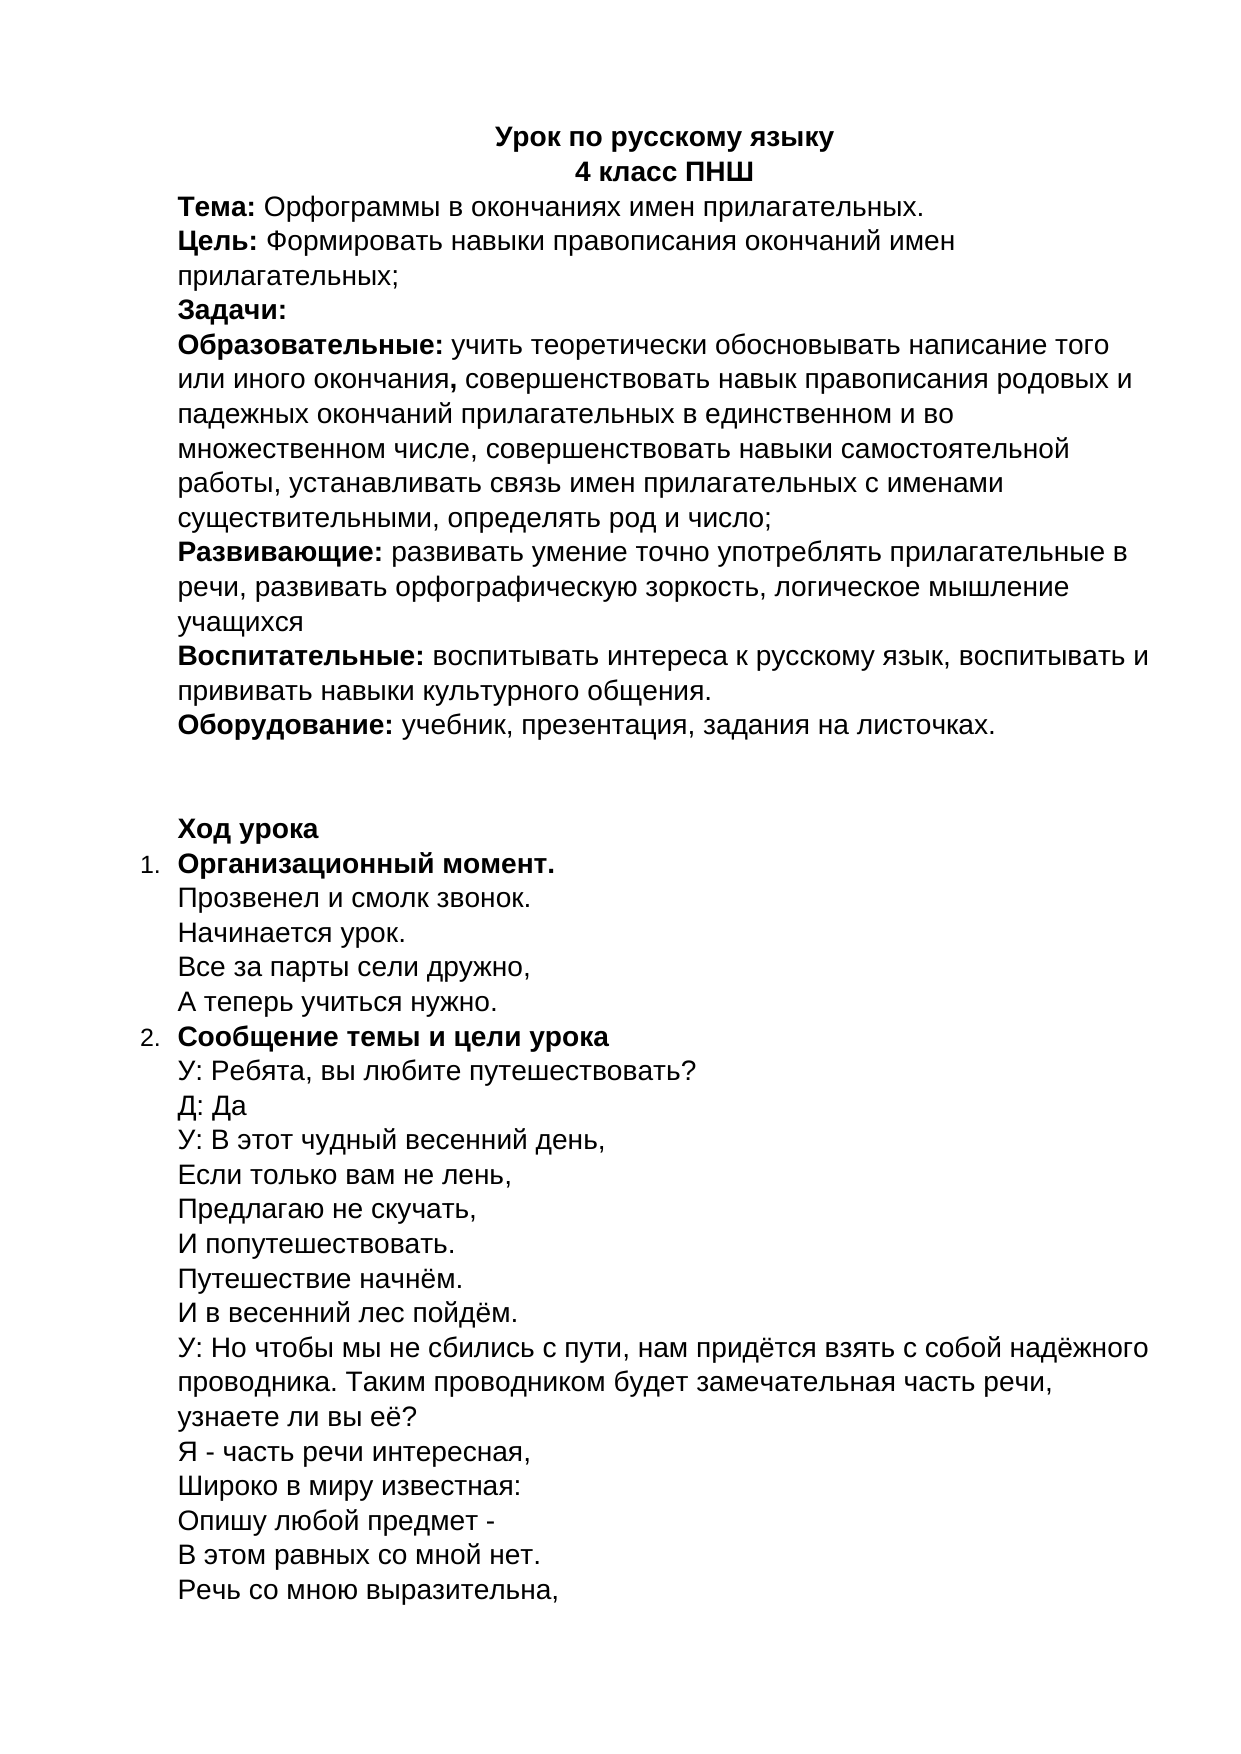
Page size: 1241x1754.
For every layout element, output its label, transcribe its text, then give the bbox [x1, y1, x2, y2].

text Начинается урок. [177, 913, 1152, 948]
text Если только вам не лень, [177, 1156, 1152, 1190]
list Организационный момент. [140, 844, 1152, 879]
text У: В этот чудный весенний день, [177, 1121, 1152, 1156]
text Опишу любой предмет - [177, 1501, 1152, 1536]
text Задачи: [177, 291, 1152, 326]
text Цель: Формировать навыки правописания окончаний имен прилагательных; [177, 222, 1152, 291]
text Образовательные: учить теоретически обосновывать написание того или иного окончания, совершенствовать навык правописания родовых и падежных окончаний прилагательных в единственном и во множественном числе, совершенствовать навыки самостоятельной работы, устанавливать связь имен прилагательных с именами существительными, определять род и число; [177, 326, 1152, 533]
text У: Ребята, вы любите путешествовать? [177, 1052, 1152, 1086]
text Предлагаю не скучать, [177, 1190, 1152, 1225]
text Оборудование: учебник, презентация, задания на листочках. [177, 706, 1152, 741]
list Сообщение темы и цели урока [140, 1017, 1152, 1052]
text Путешествие начнём. [177, 1259, 1152, 1294]
text 4 класс ПНШ [177, 153, 1152, 187]
text Я - часть речи интересная, [177, 1432, 1152, 1467]
text Тема: Орфограммы в окончаниях имен прилагательных. [177, 187, 1152, 222]
text И попутешествовать. [177, 1225, 1152, 1259]
text И в весенний лес пойдём. [177, 1294, 1152, 1328]
text Д: Да [177, 1086, 1152, 1121]
text Ход урока [177, 810, 1152, 844]
text Воспитательные: воспитывать интереса к русскому язык, воспитывать и прививать навыки культурного общения. [177, 637, 1152, 706]
text В этом равных со мной нет. [177, 1536, 1152, 1571]
text А теперь учиться нужно. [177, 983, 1152, 1017]
text Речь со мною выразительна, [177, 1571, 1152, 1605]
text Широко в миру известная: [177, 1467, 1152, 1501]
text Урок по русскому языку [177, 118, 1152, 153]
text Прозвенел и смолк звонок. [177, 879, 1152, 913]
text У: Но чтобы мы не сбились с пути, нам придётся взять с собой надёжного проводника. Таким проводником будет замечательная часть речи, узнаете ли вы её? [177, 1328, 1152, 1432]
text Развивающие: развивать умение точно употреблять прилагательные в речи, развивать орфографическую зоркость, логическое мышление учащихся [177, 533, 1152, 637]
text Все за парты сели дружно, [177, 948, 1152, 983]
